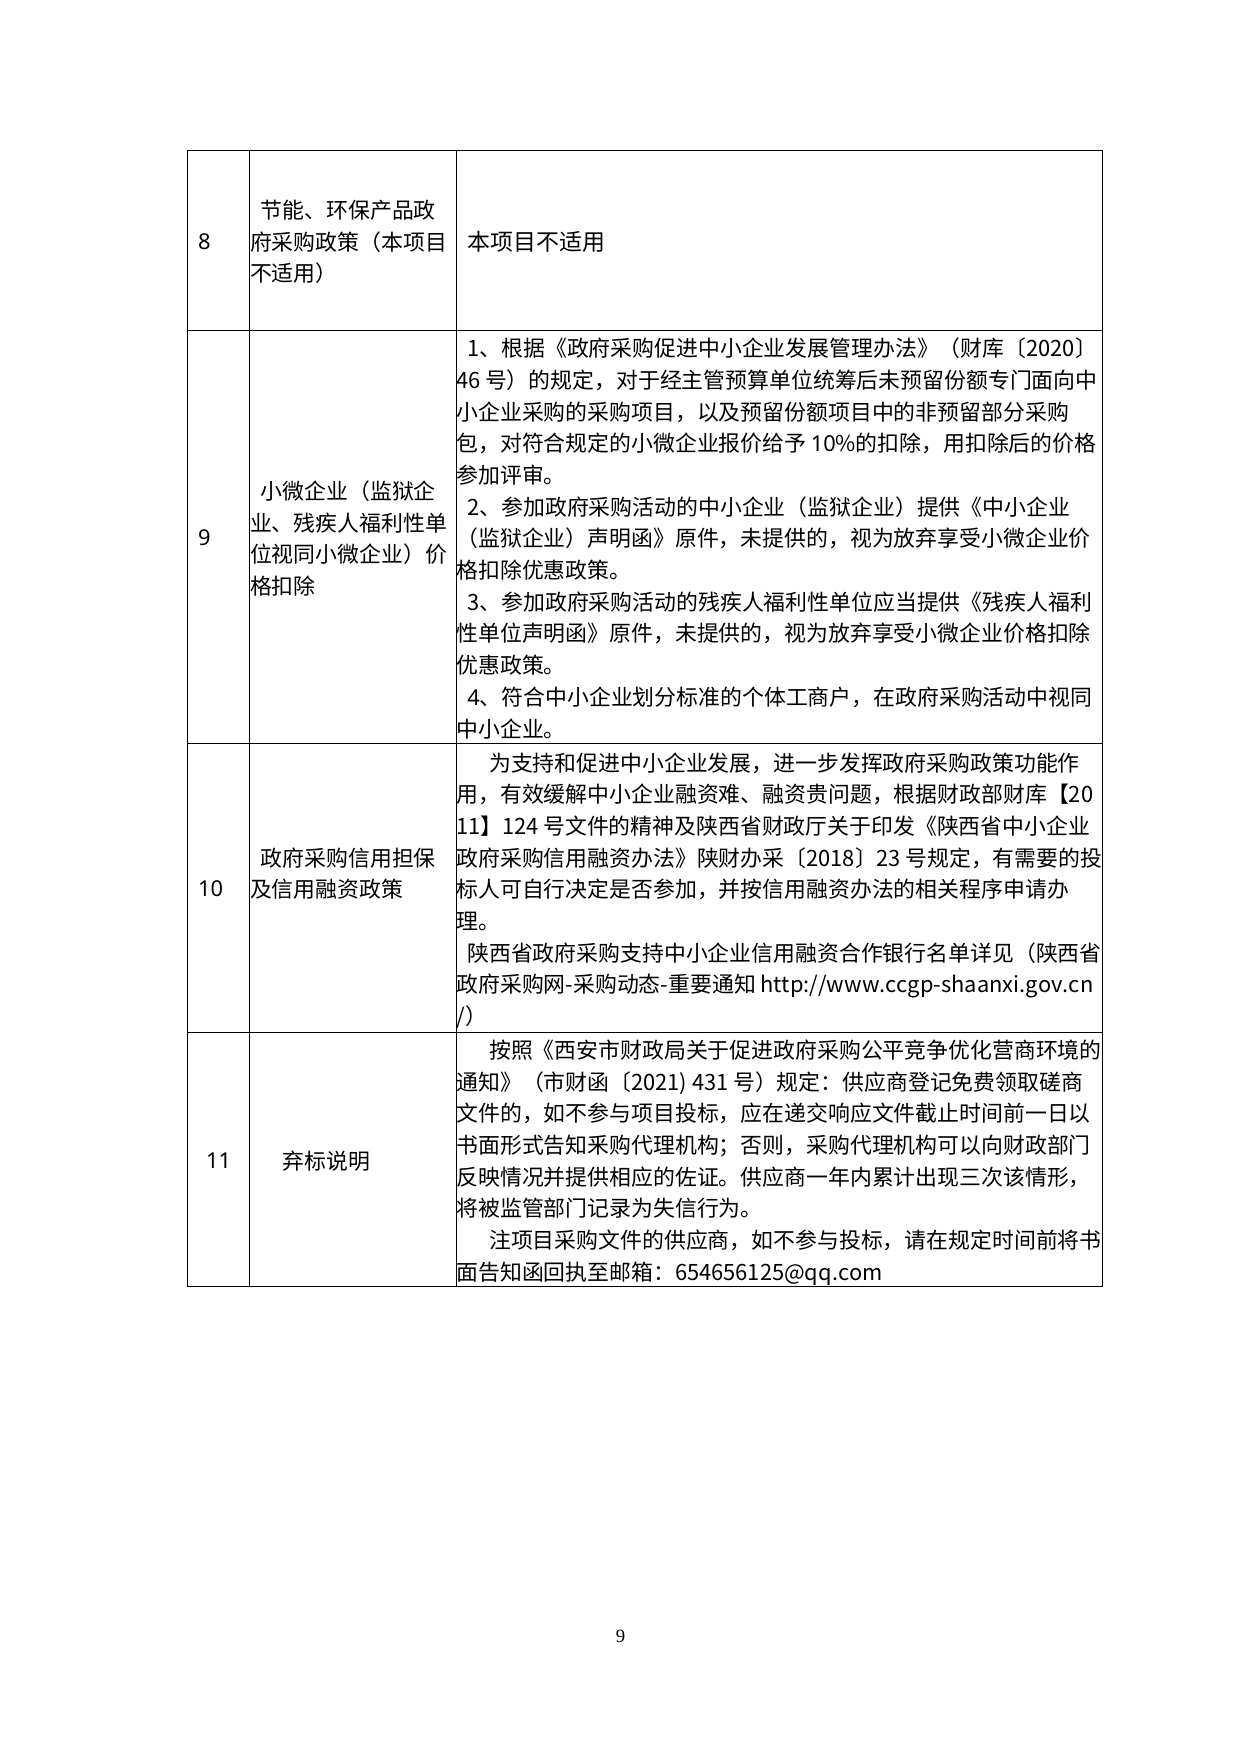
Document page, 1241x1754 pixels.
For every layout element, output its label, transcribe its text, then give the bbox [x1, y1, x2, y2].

table_cell 小微企业（监狱企业、残疾人福利性单位视同小微企业）价格扣除 [250, 331, 456, 743]
table_cell 为支持和促进中小企业发展，进一步发挥政府采购政策功能作用，有效缓解中小企业融资难、融资贵问题，根据财政部财库【2011】124号文件的精神及陕西省财政厅关于印发《陕西省中小企业政府采购信用融资办法》陕财办采〔2018〕23号规定，有需要的投标人可自行决定是否参加，并按信用融资办法的相关程序申请办理。 陕西省政府采购支持中小企业信用融资合作银行名单详见（陕西省政府采购网-采购动态-重要通知http://www.ccgp-shaanxi.gov.cn/） [457, 744, 1102, 1032]
table_cell 11 [188, 1033, 249, 1286]
table_cell 节能、环保产品政府采购政策（本项目不适用） [250, 151, 456, 330]
table_cell 9 [188, 331, 249, 743]
table_cell 弃标说明 [250, 1033, 456, 1286]
table_cell 8 [188, 151, 249, 330]
table_cell 10 [188, 744, 249, 1032]
table_cell 本项目不适用 [457, 151, 1102, 330]
table_cell 1、根据《政府采购促进中小企业发展管理办法》（财库〔2020〕46号）的规定，对于经主管预算单位统筹后未预留份额专门面向中小企业采购的采购项目，以及预留份额项目中的非预留部分采购包，对符合规定的小微企业报价给予10%的扣除，用扣除后的价格参加评审。 2、参加政府采购活动的中小企业（监狱企业）提供《中小企业（监狱企业）声明函》原件，未提供的，视为放弃享受小微企业价格扣除优惠政策。 3、参加政府采购活动的残疾人福利性单位应当提供《残疾人福利性单位声明函》原件，未提供的，视为放弃享受小微企业价格扣除优惠政策。 4、符合中小企业划分标准的个体工商户，在政府采购活动中视同中小企业。 [457, 331, 1102, 743]
table_cell 政府采购信用担保及信用融资政策 [250, 744, 456, 1032]
table_cell 按照《西安市财政局关于促进政府采购公平竞争优化营商环境的通知》（市财函〔2021) 431号）规定：供应商登记免费领取磋商文件的，如不参与项目投标，应在递交响应文件截止时间前一日以书面形式告知釆购代理机构；否则，采购代理机构可以向财政部门反映情况并提供相应的佐证。供应商一年内累计出现三次该情形，将被监管部门记录为失信行为。 注项目采购文件的供应商，如不参与投标，请在规定时间前将书面告知函回执至邮箱：654656125@qq.com [457, 1033, 1102, 1286]
